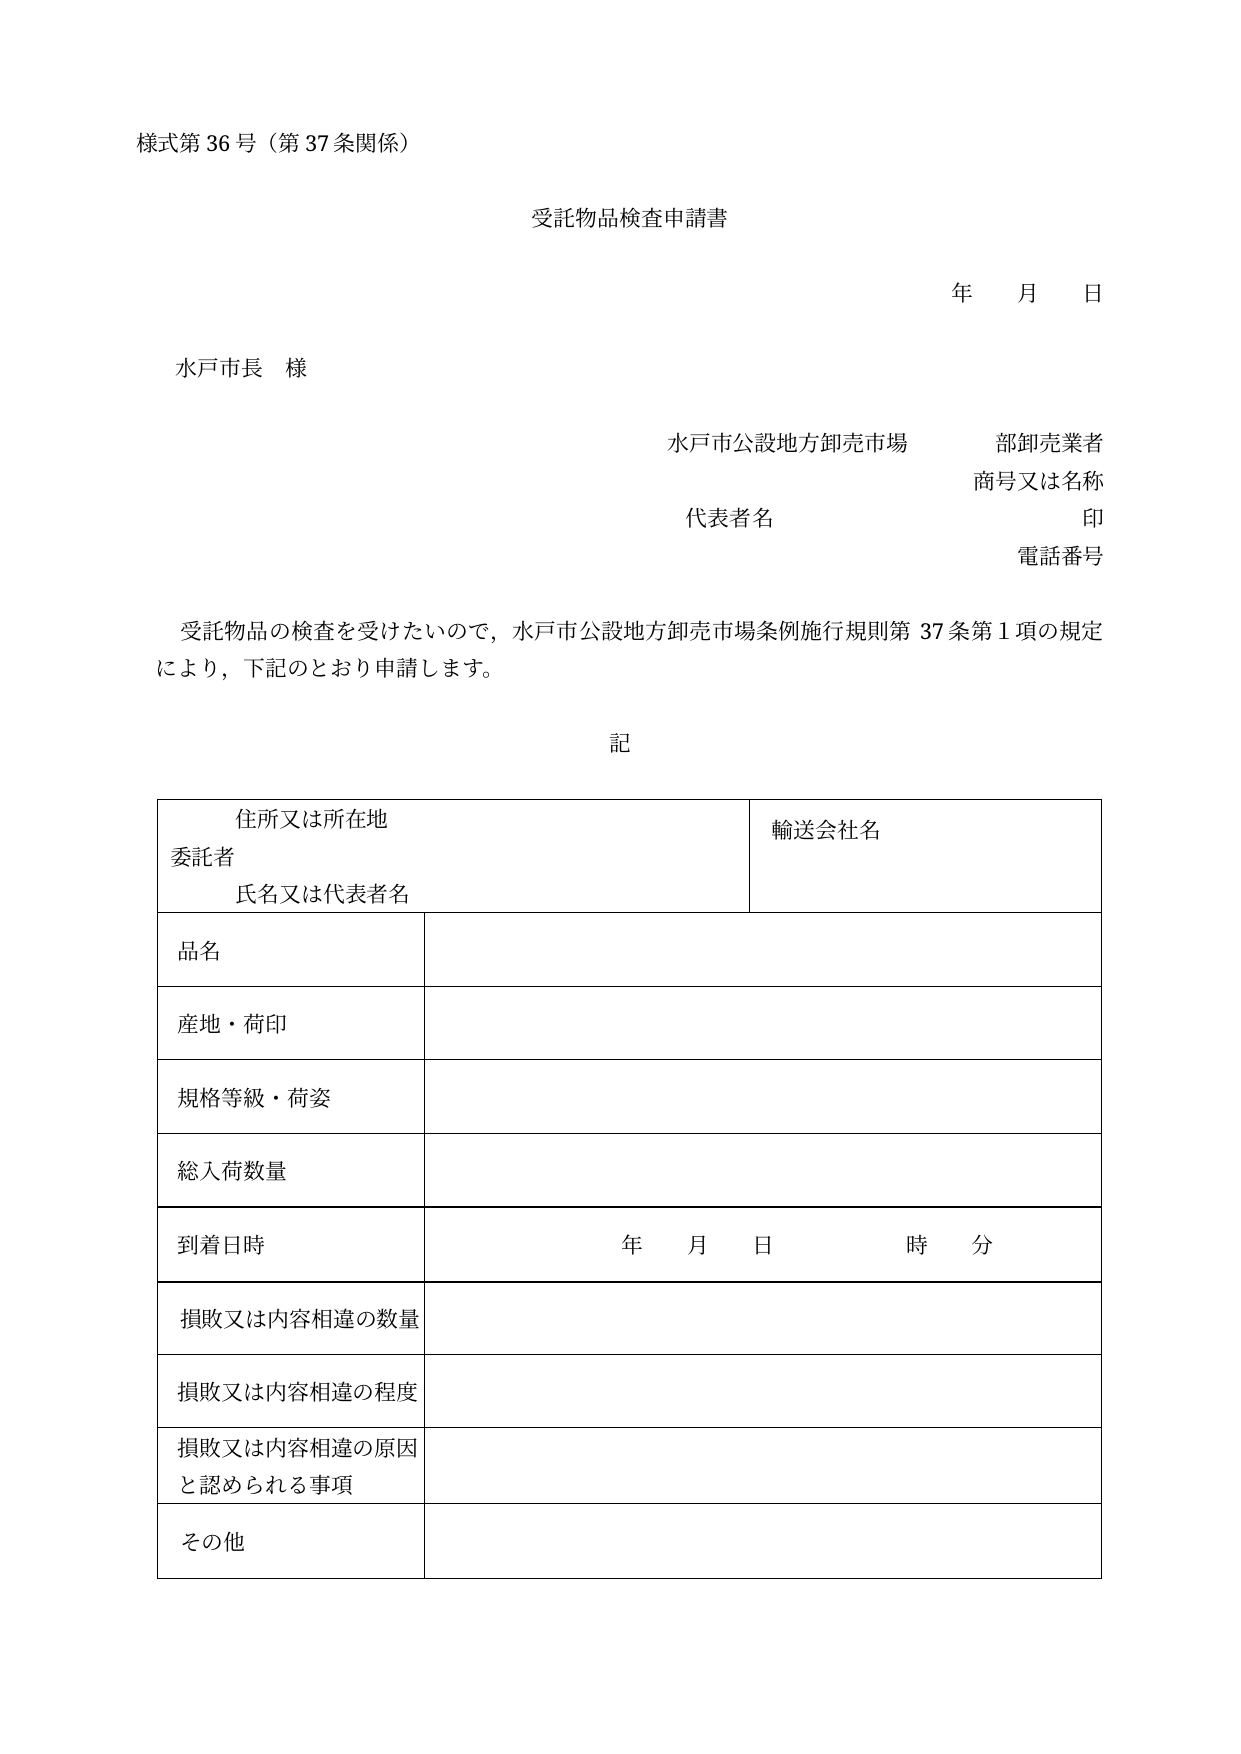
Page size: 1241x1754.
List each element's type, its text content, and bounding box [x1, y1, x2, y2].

text 年 月 日 [136, 273, 1104, 311]
table_cell 総入荷数量 [158, 1134, 424, 1206]
table_cell [425, 1504, 1101, 1577]
table_cell [425, 1060, 1101, 1133]
text 代表者名 印 [136, 498, 1104, 536]
table_header 輸送会社名 [750, 800, 1101, 912]
table_cell 規格等級・荷姿 [158, 1060, 424, 1133]
text 商号又は名称 [136, 461, 1104, 498]
text 受託物品検査申請書 [136, 198, 1104, 236]
text 様式第36号（第37条関係） [136, 123, 1104, 161]
table_cell 年 月 日 時 分 [425, 1208, 1101, 1281]
table_cell [425, 1428, 1101, 1503]
table_cell [425, 913, 1101, 986]
text 記 [136, 723, 1104, 761]
table_cell 到着日時 [158, 1208, 424, 1281]
table_cell 産地・荷印 [158, 987, 424, 1059]
table_cell 損敗又は内容相違の数量 [158, 1283, 424, 1354]
table_cell [425, 1134, 1101, 1206]
text 水戸市公設地方卸売市場 部卸売業者 [136, 423, 1104, 461]
text 受託物品の検査を受けたいので，水戸市公設地方卸売市場条例施行規則第37条第１項の規定により，下記のとおり申請します。 [136, 611, 1104, 686]
text 電話番号 [136, 536, 1104, 573]
table_cell [425, 1355, 1101, 1427]
table_cell [425, 1283, 1101, 1354]
table_header 住所又は所在地 委託者 氏名又は代表者名 [158, 800, 749, 912]
table_cell 損敗又は内容相違の原因 と認められる事項 [158, 1428, 424, 1503]
table_cell その他 [158, 1504, 424, 1577]
table_cell [425, 987, 1101, 1059]
table_cell 品名 [158, 913, 424, 986]
text 水戸市長 様 [136, 348, 1104, 386]
table_cell 損敗又は内容相違の程度 [158, 1355, 424, 1427]
